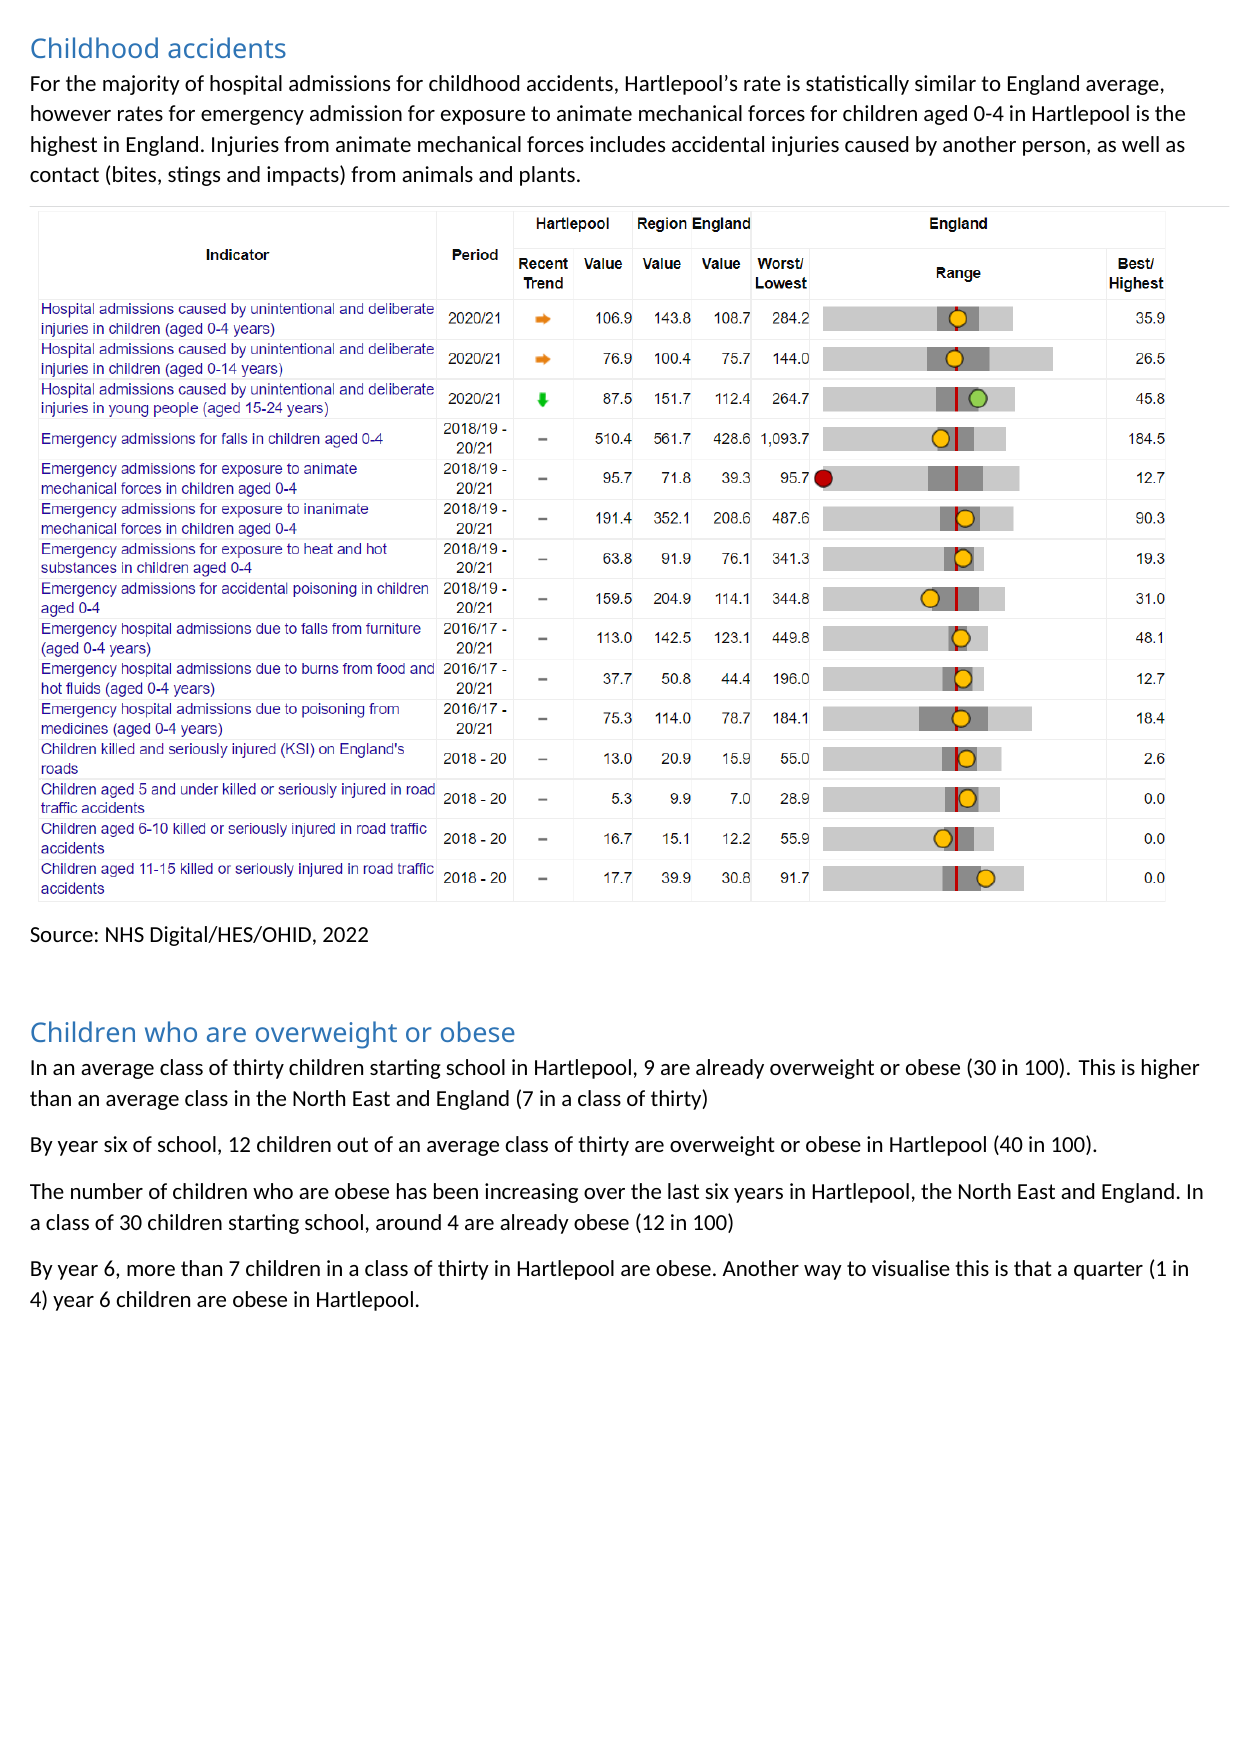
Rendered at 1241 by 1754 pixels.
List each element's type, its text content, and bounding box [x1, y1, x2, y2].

text In an average class of thirty children starting school in Hartlepool, 9 are already overweight or obese (30 in 100). This is higher than an average class in the North East and England (7 in a class of thirty) [29, 1053, 1211, 1112]
text Source: NHS Digital/HES/OHID, 2022 [29, 920, 1211, 948]
picture [29, 206, 1230, 918]
text The number of children who are obese has been increasing over the last six years in Hartlepool, the North East and England. In a class of 30 children starting school, around 4 are already obese (12 in 100) [29, 1177, 1211, 1236]
subtitle Children who are overweight or obese [29, 1014, 1211, 1051]
subtitle Childhood accidents [29, 29, 1211, 66]
text By year six of school, 12 children out of an average class of thirty are overweight or obese in Hartlepool (40 in 100). [29, 1131, 1211, 1158]
text By year 6, more than 7 children in a class of thirty in Hartlepool are obese. Another way to visualise this is that a quarter (1 in 4) year 6 children are obese in Hartlepool. [29, 1254, 1211, 1313]
text For the majority of hospital admissions for childhood accidents, Hartlepool’s rate is statistically similar to England average, however rates for emergency admission for exposure to animate mechanical forces for children aged 0-4 in Hartlepool is the highest in England. Injuries from animate mechanical forces includes accidental injuries caused by another person, as well as contact (bites, stings and impacts) from animals and plants. [29, 69, 1211, 188]
